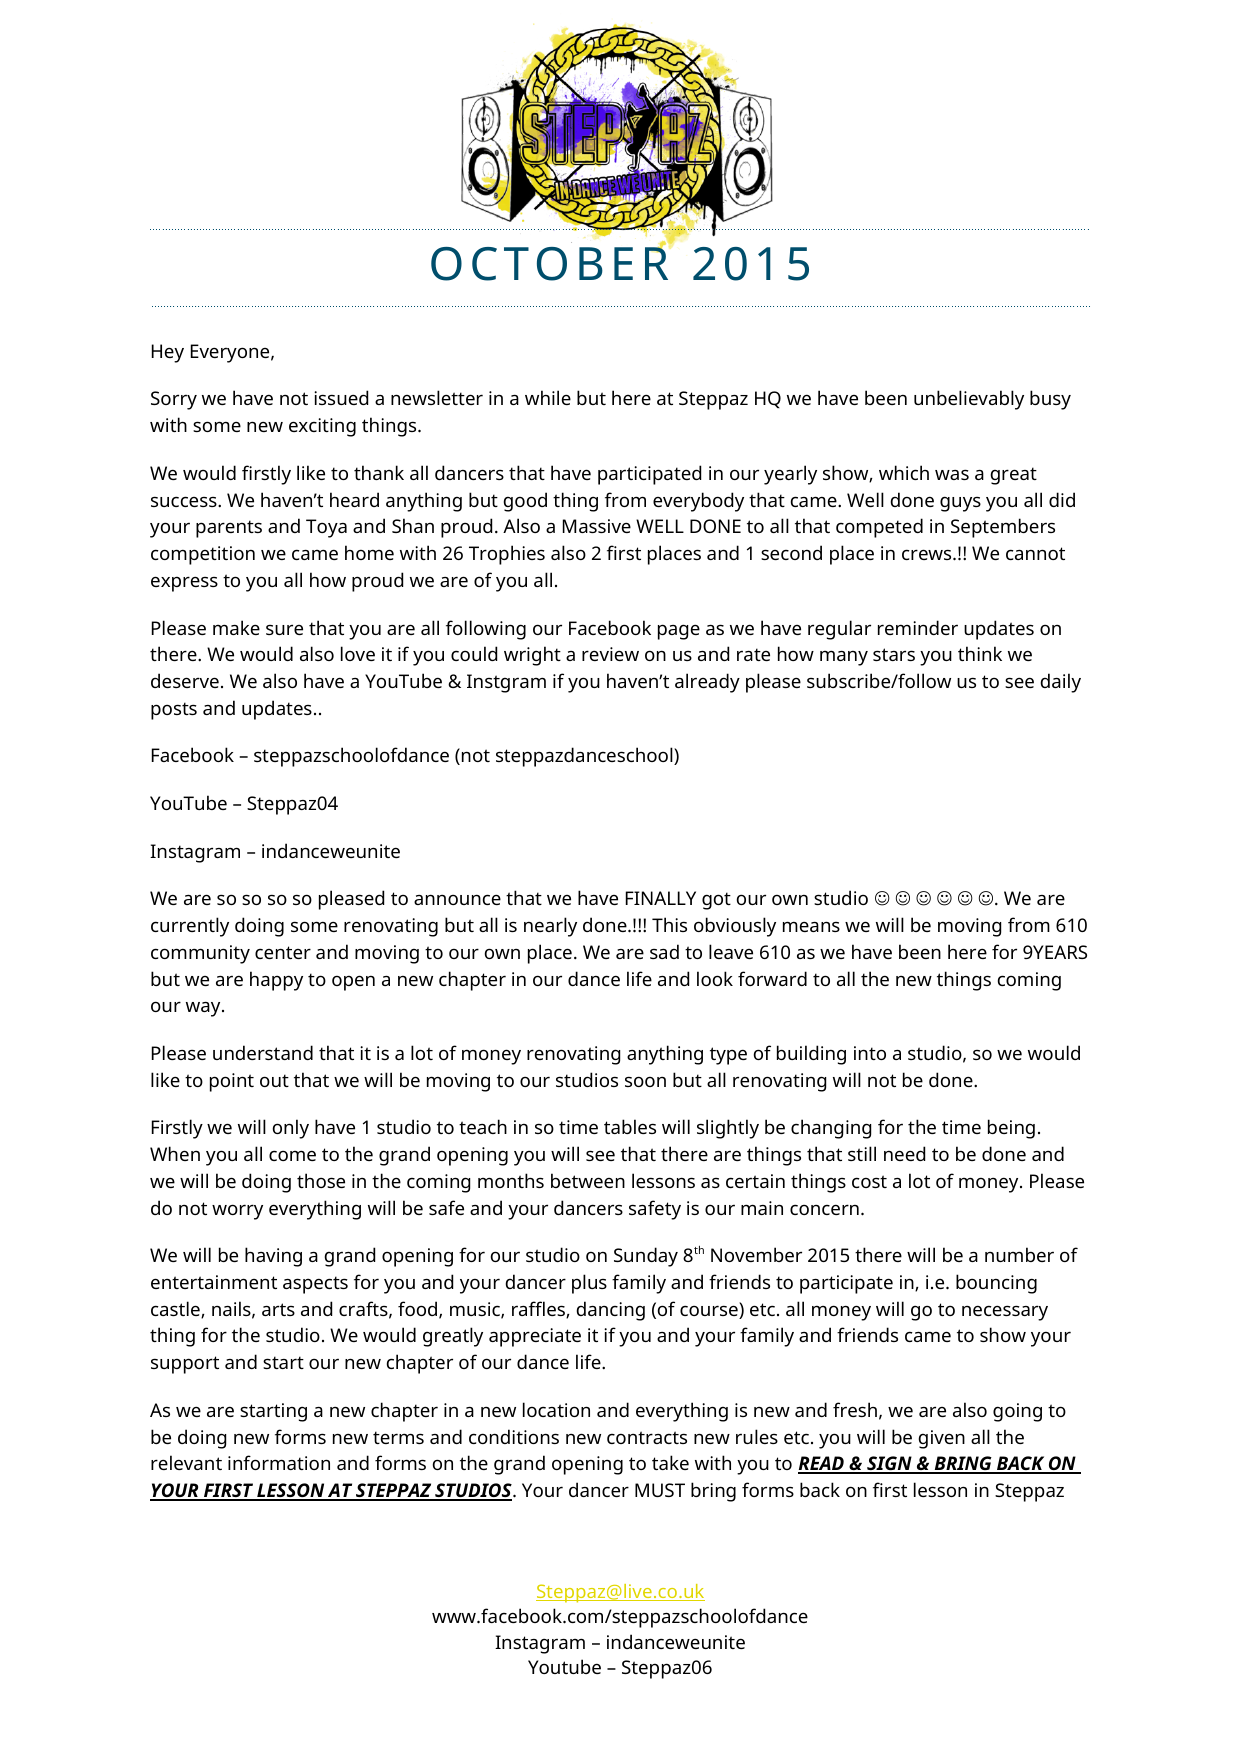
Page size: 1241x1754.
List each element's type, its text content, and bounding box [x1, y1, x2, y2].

text We will be having a grand opening for our studio on Sunday 8th November 2015 there will be a number of entertainment aspects for you and your dancer plus family and friends to participate in, i.e. bouncing castle, nails, arts and crafts, food, music, raffles, dancing (of course) etc. all money will go to necessary thing for the studio. We would greatly appreciate it if you and your family and friends came to show your support and start our new chapter of our dance life. [150, 1242, 1090, 1375]
text Facebook – steppazschoolofdance (not steppazdanceschool) [150, 743, 1090, 768]
text Hey Everyone, [150, 338, 1090, 364]
title October 2015 [150, 229, 1090, 307]
text YouTube – Steppaz04 [150, 790, 1090, 816]
text We would firstly like to thank all dancers that have participated in our yearly show, which was a great success. We haven’t heard anything but good thing from everybody that came. Well done guys you all did your parents and Toya and Shan proud. Also a Massive WELL DONE to all that competed in Septembers competition we came home with 26 Trophies also 2 first places and 1 second place in crews.!! We cannot express to you all how proud we are of you all. [150, 460, 1090, 593]
picture [440, 307, 789, 314]
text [150, 1397, 1090, 1503]
text Sorry we have not issued a newsletter in a while but here at Steppaz HQ we have been unbelievably busy with some new exciting things. [150, 386, 1090, 438]
text We are so so so so pleased to announce that we have FINALLY got our own studio . We are currently doing some renovating but all is nearly done.!!! This obviously means we will be moving from 610 community center and moving to our own place. We are sad to leave 610 as we have been here for 9YEARS but we are happy to open a new chapter in our dance life and look forward to all the new things coming our way. [150, 886, 1090, 1018]
text Firstly we will only have 1 studio to teach in so time tables will slightly be changing for the time being. When you all come to the grand opening you will see that there are things that still need to be done and we will be doing those in the coming months between lessons as certain things cost a lot of money. Please do not worry everything will be safe and your dancers safety is our main concern. [150, 1114, 1090, 1220]
text Please understand that it is a lot of money renovating anything type of building into a studio, so we would like to point out that we will be moving to our studios soon but all renovating will not be done. [150, 1040, 1090, 1092]
text Please make sure that you are all following our Facebook page as we have regular reminder updates on there. We would also love it if you could wright a review on us and rate how many stars you think we deserve. We also have a YouTube & Instgram if you haven’t already please subscribe/follow us to see daily posts and updates.. [150, 615, 1090, 721]
picture [440, 0, 789, 229]
text Instagram – indanceweunite [150, 838, 1090, 863]
